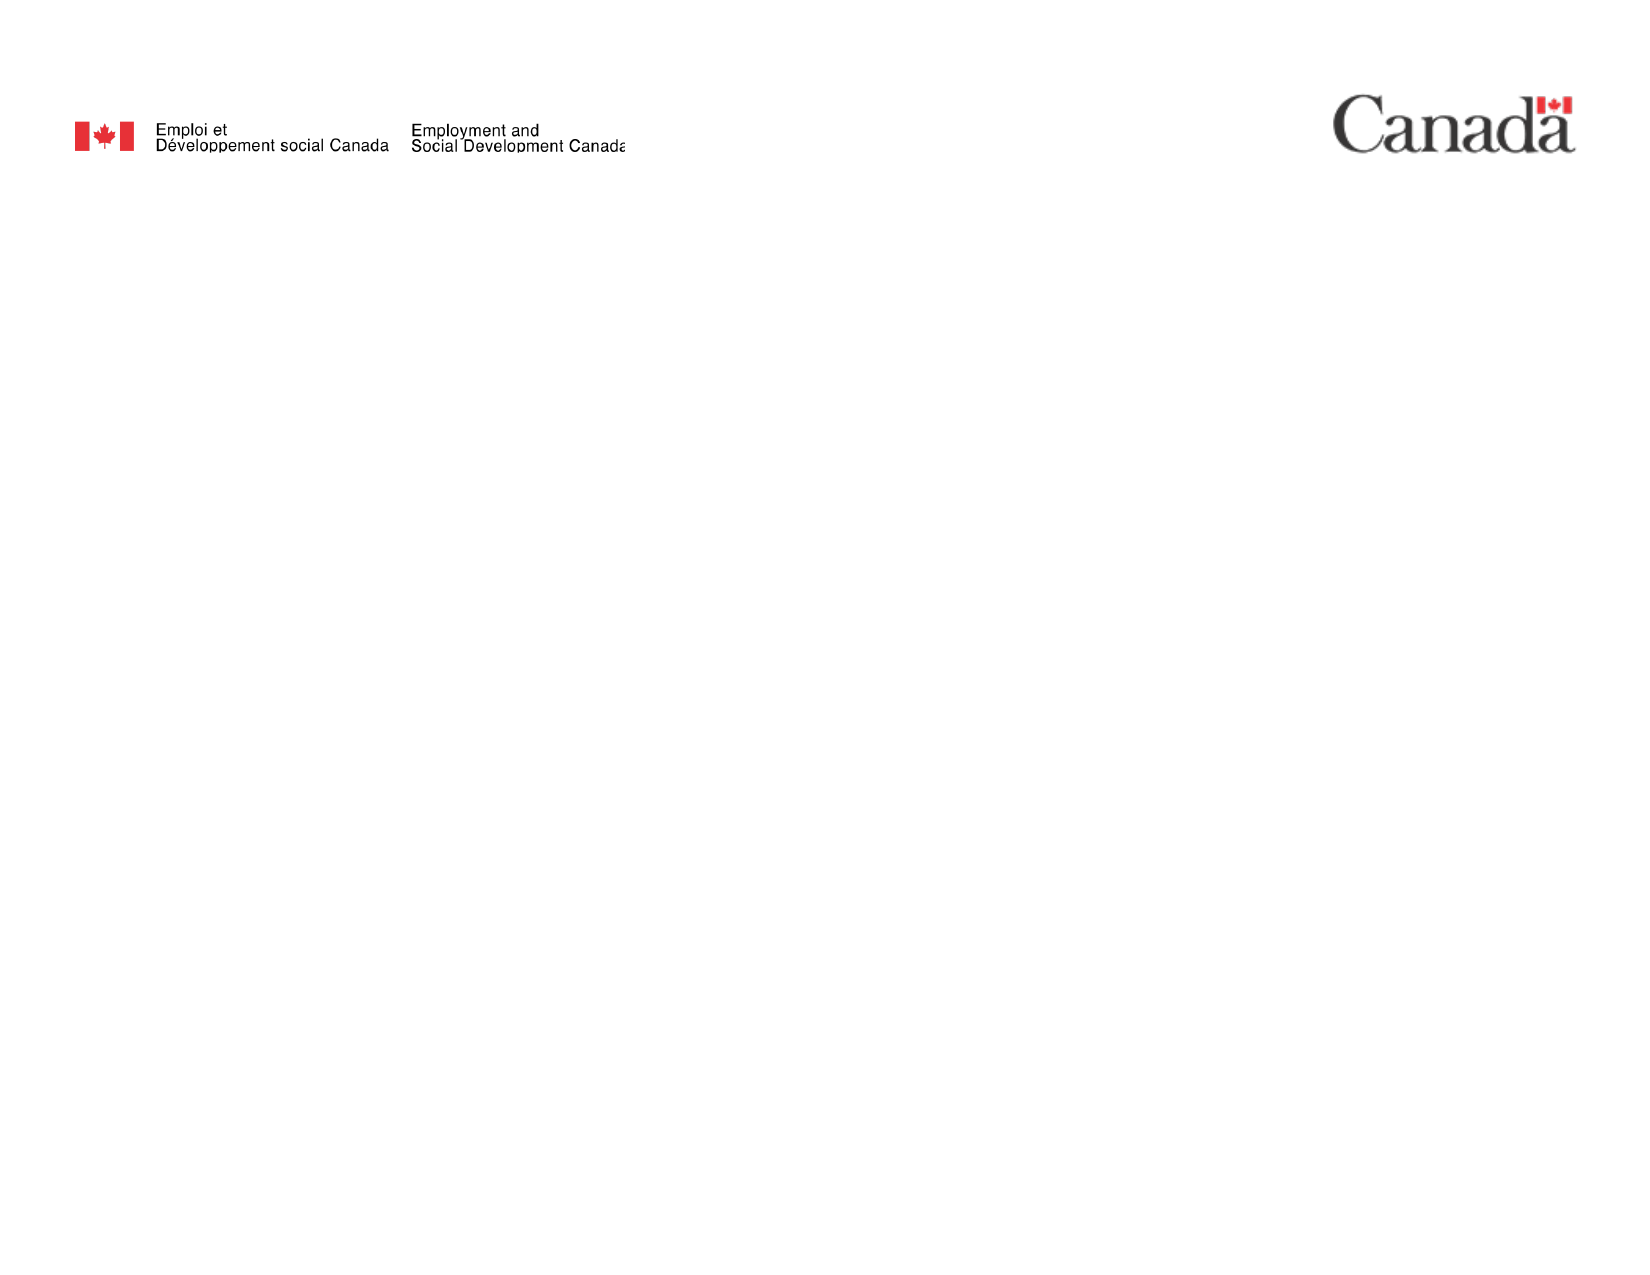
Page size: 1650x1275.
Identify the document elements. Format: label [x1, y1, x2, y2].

picture [75, 121, 625, 153]
picture [1320, 83, 1596, 168]
